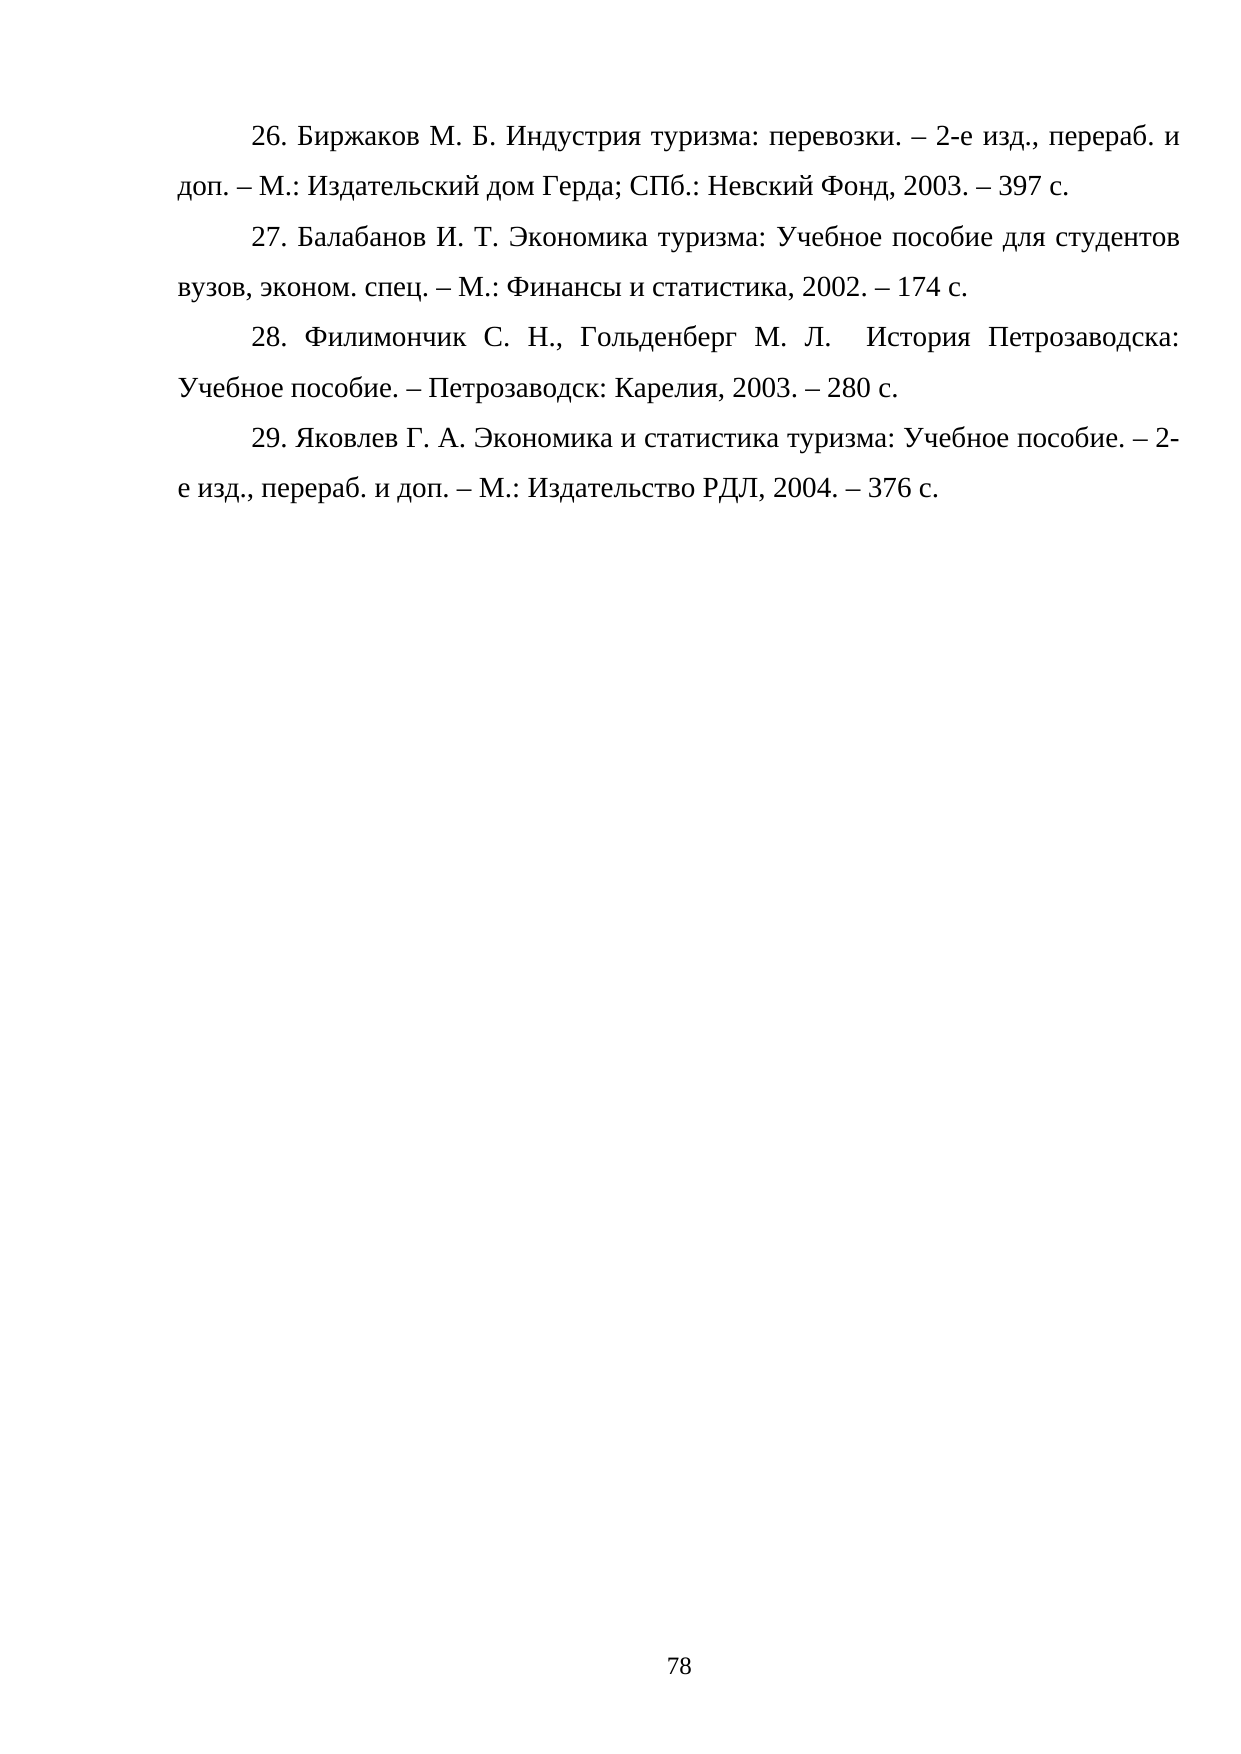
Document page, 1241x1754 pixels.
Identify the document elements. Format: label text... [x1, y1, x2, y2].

text 27. Балабанов И. Т. Экономика туризма: Учебное пособие для студентов вузов, эконом. спец. – М.: Финансы и статистика, 2002. – 174 с. [177, 219, 1181, 303]
text 28. Филимончик С. Н., Гольденберг М. Л. История Петрозаводска: Учебное пособие. – Петрозаводск: Карелия, 2003. – 280 с. [177, 319, 1181, 403]
text 29. Яковлев Г. А. Экономика и статистика туризма: Учебное пособие. – 2-е изд., перераб. и доп. – М.: Издательство РДЛ, 2004. – 376 с. [177, 420, 1181, 504]
text 26. Биржаков М. Б. Индустрия туризма: перевозки. – 2-е изд., перераб. и доп. – М.: Издательский дом Герда; СПб.: Невский Фонд, 2003. – 397 с. [177, 118, 1181, 202]
